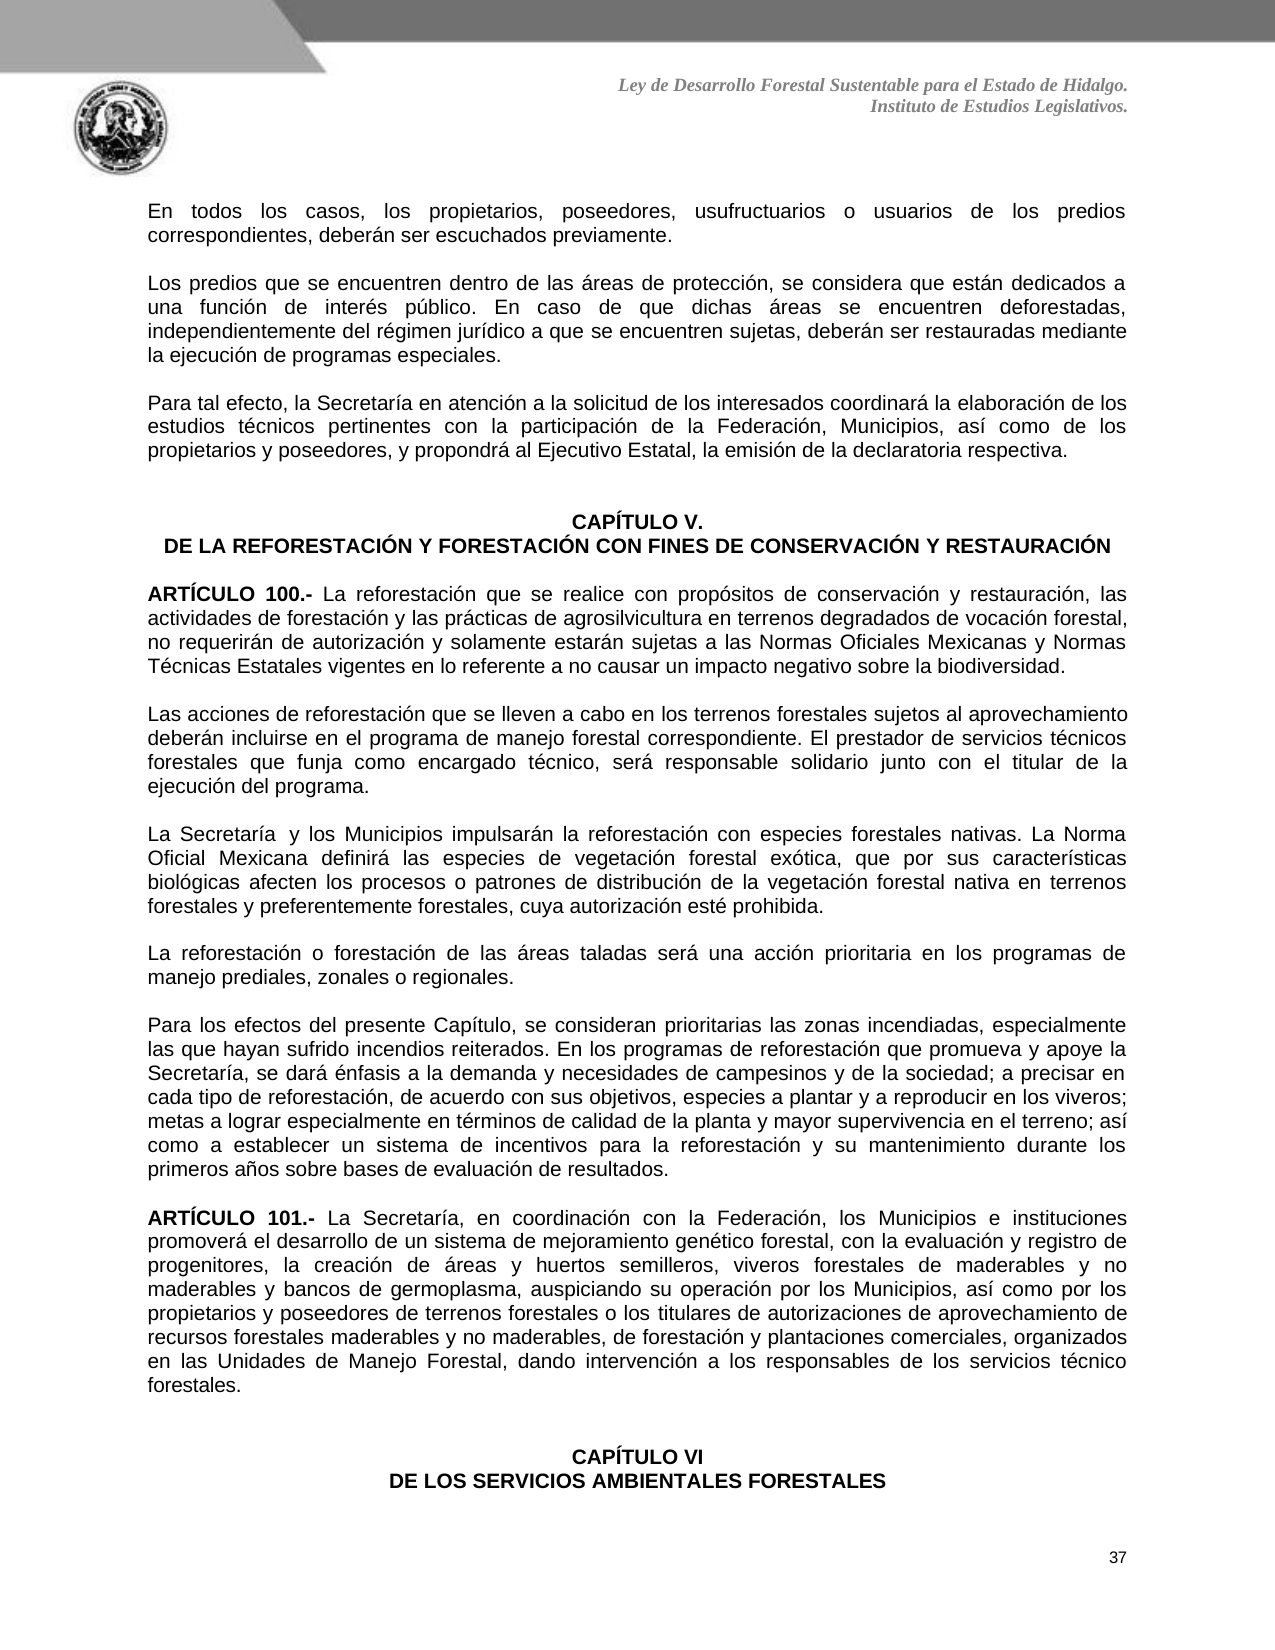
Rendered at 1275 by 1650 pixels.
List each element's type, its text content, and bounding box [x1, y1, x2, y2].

text ARTÍCULO 101.- La Secretaría, en coordinación con la Federación, los Municipios e instituciones promoverá el desarrollo de un sistema de mejoramiento genético forestal, con la evaluación y registro de progenitores, la creación de áreas y huertos semilleros, viveros forestales de maderables y no maderables y bancos de germoplasma, auspiciando su operación por los Municipios, así como por los propietarios y poseedores de terrenos forestales o los titulares de autorizaciones de aprovechamiento de recursos forestales maderables y no maderables, de forestación y plantaciones comerciales, organizados en las Unidades de Manejo Forestal, dando intervención a los responsables de los servicios técnico forestales. [147, 1205, 1128, 1397]
text ARTÍCULO 100.- La reforestación que se realice con propósitos de conservación y restauración, las actividades de forestación y las prácticas de agrosilvicultura en terrenos degradados de vocación forestal, no requerirán de autorización y solamente estarán sujetas a las Normas Oficiales Mexicanas y Normas Técnicas Estatales vigentes en lo referente a no causar un impacto negativo sobre la biodiversidad. [147, 582, 1128, 678]
text Las acciones de reforestación que se lleven a cabo en los terrenos forestales sujetos al aprovechamiento deberán incluirse en el programa de manejo forestal correspondiente. El prestador de servicios técnicos forestales que funja como encargado técnico, será responsable solidario junto con el titular de la ejecución del programa. [147, 702, 1128, 797]
text CAPÍTULO VI [410, 1445, 865, 1469]
picture [0, 0, 1275, 177]
text La Secretaría y los Municipios impulsarán la reforestación con especies forestales nativas. La Norma Oficial Mexicana definirá las especies de vegetación forestal exótica, que por sus características biológicas afecten los procesos o patrones de distribución de la vegetación forestal nativa en terrenos forestales y preferentemente forestales, cuya autorización esté prohibida. [147, 822, 1128, 917]
text CAPÍTULO V. [410, 510, 865, 534]
text En todos los casos, los propietarios, poseedores, usufructuarios o usuarios de los predios correspondientes, deberán ser escuchados previamente. [147, 199, 1127, 247]
text Para los efectos del presente Capítulo, se consideran prioritarias las zonas incendiadas, especialmente las que hayan sufrido incendios reiterados. En los programas de reforestación que promueva y apoye la Secretaría, se dará énfasis a la demanda y necesidades de campesinos y de la sociedad; a precisar en cada tipo de reforestación, de acuerdo con sus objetivos, especies a plantar y a reproducir en los viveros; metas a lograr especialmente en términos de calidad de la planta y mayor supervivencia en el terreno; así como a establecer un sistema de incentivos para la reforestación y su mantenimiento durante los primeros años sobre bases de evaluación de resultados. [147, 1013, 1128, 1181]
text La reforestación o forestación de las áreas taladas será una acción prioritaria en los programas de manejo prediales, zonales o regionales. [147, 941, 1128, 989]
text DE LA REFORESTACIÓN Y FORESTACIÓN CON FINES DE CONSERVACIÓN Y RESTAURACIÓN [135, 534, 1139, 558]
text DE LOS SERVICIOS AMBIENTALES FORESTALES [293, 1469, 982, 1493]
text Para tal efecto, la Secretaría en atención a la solicitud de los interesados coordinará la elaboración de los estudios técnicos pertinentes con la participación de la Federación, Municipios, así como de los propietarios y poseedores, y propondrá al Ejecutivo Estatal, la emisión de la declaratoria respectiva. [147, 391, 1128, 462]
text Los predios que se encuentren dentro de las áreas de protección, se considera que están dedicados a una función de interés público. En caso de que dichas áreas se encuentren deforestadas, independientemente del régimen jurídico a que se encuentren sujetas, deberán ser restauradas mediante la ejecución de programas especiales. [147, 271, 1128, 367]
